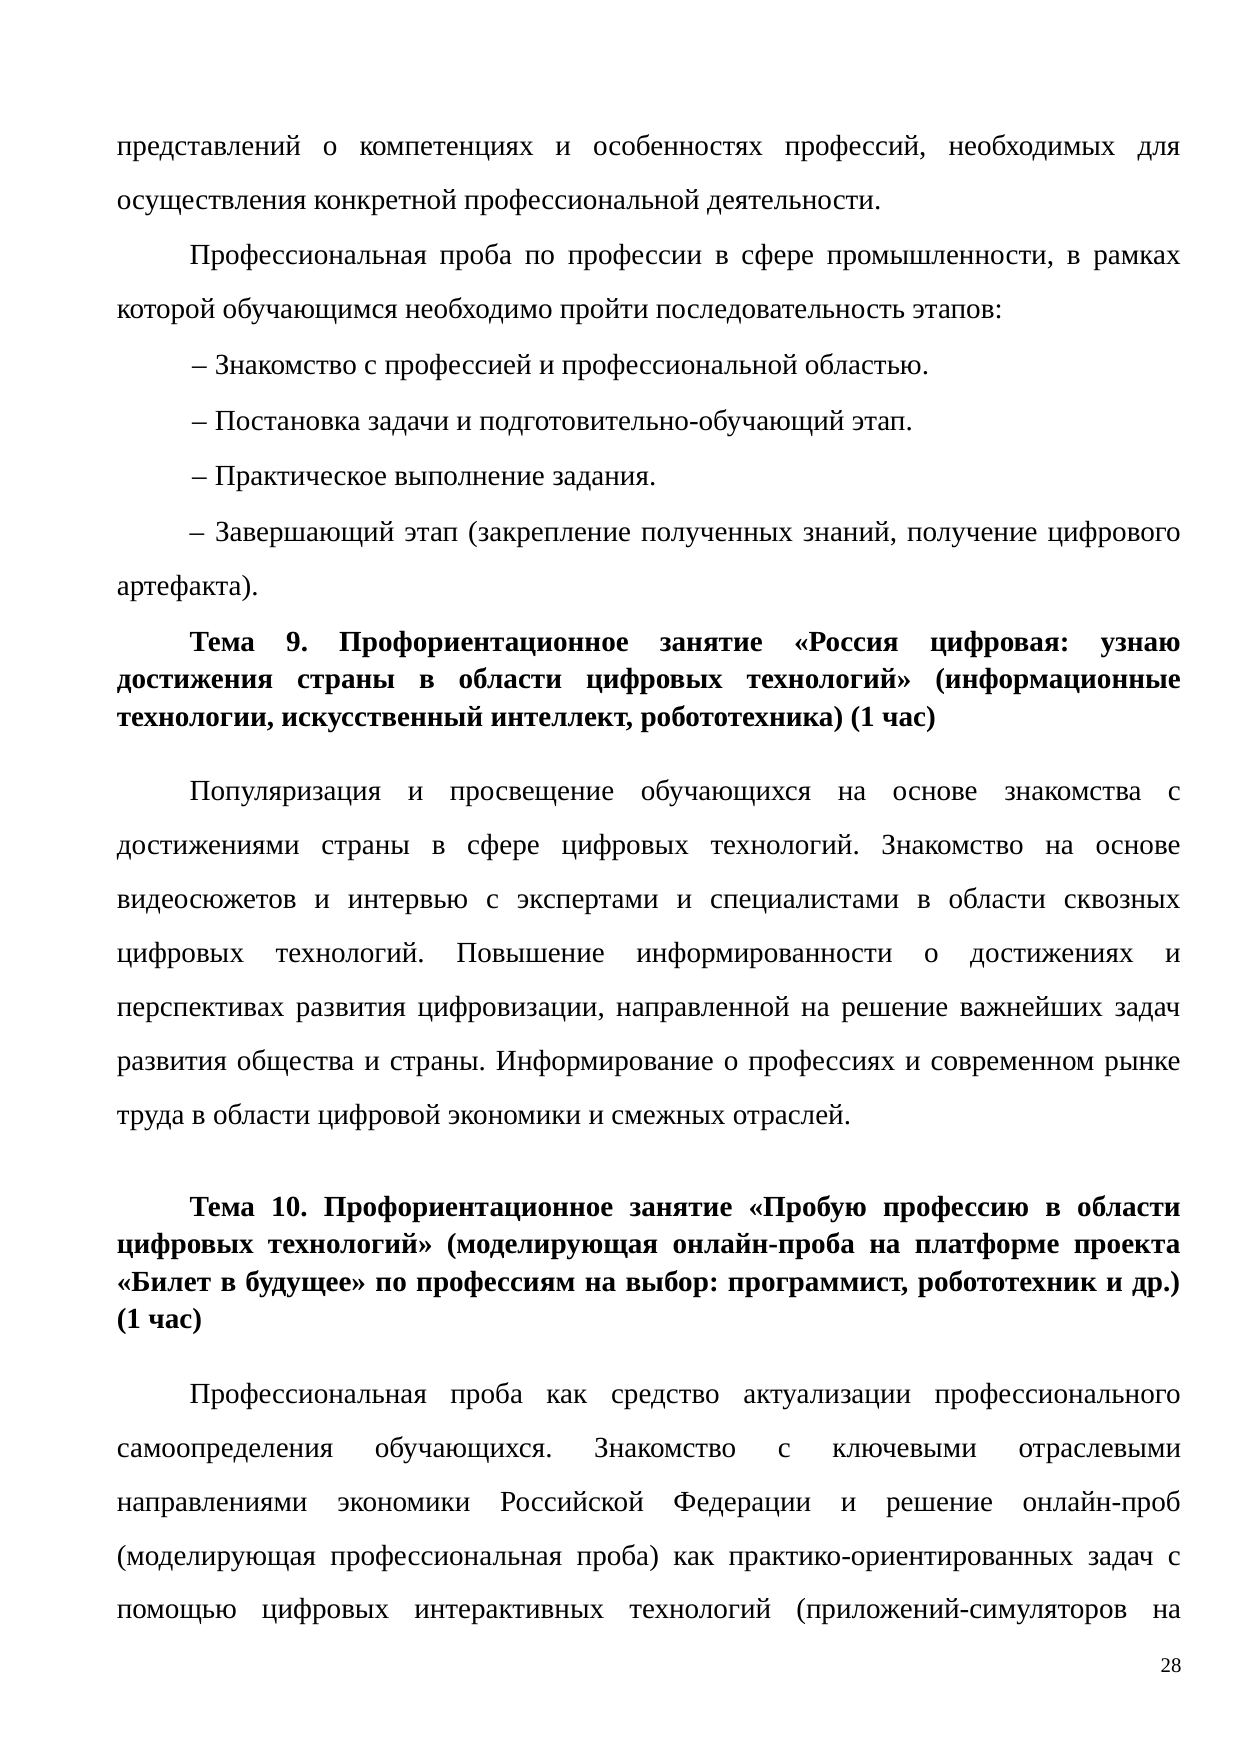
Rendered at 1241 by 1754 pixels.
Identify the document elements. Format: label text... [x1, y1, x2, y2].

text Популяризация и просвещение обучающихся на основе знакомства с достижениями страны в сфере цифровых технологий. Знакомство на основе видеосюжетов и интервью с экспертами и специалистами в области сквозных цифровых технологий. Повышение информированности о достижениях и перспективах развития цифровизации, направленной на решение важнейших задач развития общества и страны. Информирование о профессиях и современном рынке труда в области цифровой экономики и смежных отраслей. [117, 773, 1182, 1130]
text Тема 9. Профориентационное занятие «Россия цифровая: узнаю достижения страны в области цифровых технологий» (информационные технологии, искусственный интеллект, робототехника) (1 час) [117, 624, 1182, 732]
text ‒ Завершающий этап (закрепление полученных знаний, получение цифрового артефакта). [117, 514, 1182, 602]
text ‒ Постановка задачи и подготовительно-обучающий этап. [192, 403, 1182, 436]
text Тема 10. Профориентационное занятие «Пробую профессию в области цифровых технологий» (моделирующая онлайн-проба на платформе проекта «Билет в будущее» по профессиям на выбор: программист, робототехник и др.) (1 час) [117, 1189, 1182, 1335]
text Профессиональная проба по профессии в сфере промышленности, в рамках которой обучающимся необходимо пройти последовательность этапов: [117, 237, 1182, 325]
text ‒ Практическое выполнение задания. [192, 458, 1182, 492]
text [117, 1376, 1182, 1625]
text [117, 128, 1182, 215]
text ‒ Знакомство с профессией и профессиональной областью. [192, 347, 1182, 380]
